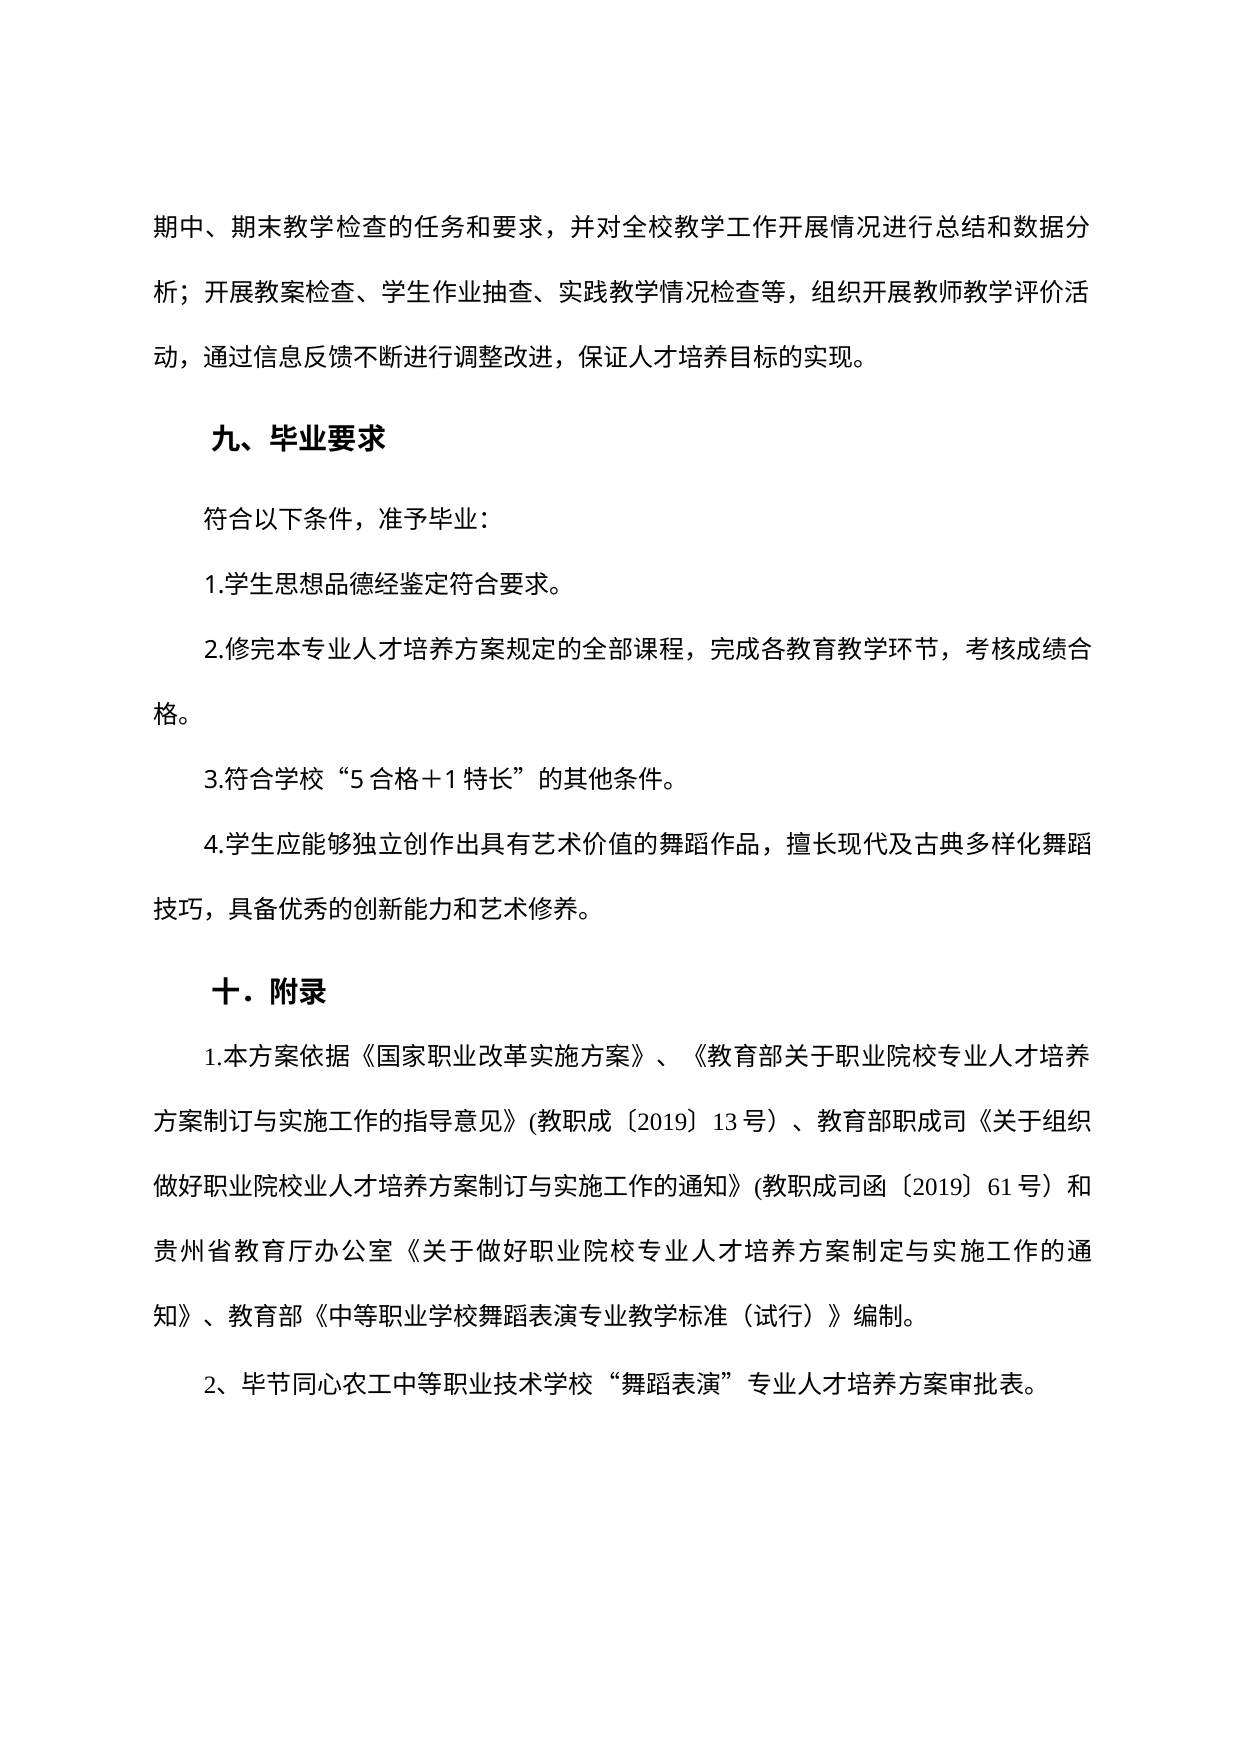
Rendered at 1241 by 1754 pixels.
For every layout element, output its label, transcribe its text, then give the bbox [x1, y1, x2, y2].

subtitle 九、毕业要求 [153, 404, 1092, 469]
text 1.本方案依据《国家职业改革实施方案》、《教育部关于职业院校专业人才培养方案制订与实施工作的指导意见》(教职成〔2019〕13号）、教育部职成司《关于组织做好职业院校业人才培养方案制订与实施工作的通知》(教职成司函〔2019〕61号）和贵州省教育厅办公室《关于做好职业院校专业人才培养方案制定与实施工作的通知》、教育部《中等职业学校舞蹈表演专业教学标准（试行）》编制。 [153, 1022, 1092, 1347]
text 符合以下条件，准予毕业： [153, 486, 1092, 551]
text 3.符合学校“5合格＋1特长”的其他条件。 [153, 746, 1092, 811]
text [153, 193, 1092, 388]
text 2.修完本专业人才培养方案规定的全部课程，完成各教育教学环节，考核成绩合格。 [153, 616, 1092, 746]
text 2、毕节同心农工中等职业技术学校“舞蹈表演”专业人才培养方案审批表。 [153, 1347, 1092, 1477]
text 1.学生思想品德经鉴定符合要求。 [153, 551, 1092, 616]
text 4.学生应能够独立创作出具有艺术价值的舞蹈作品，擅长现代及古典多样化舞蹈技巧，具备优秀的创新能力和艺术修养。 [153, 811, 1092, 941]
subtitle 十．附录 [153, 957, 1092, 1022]
